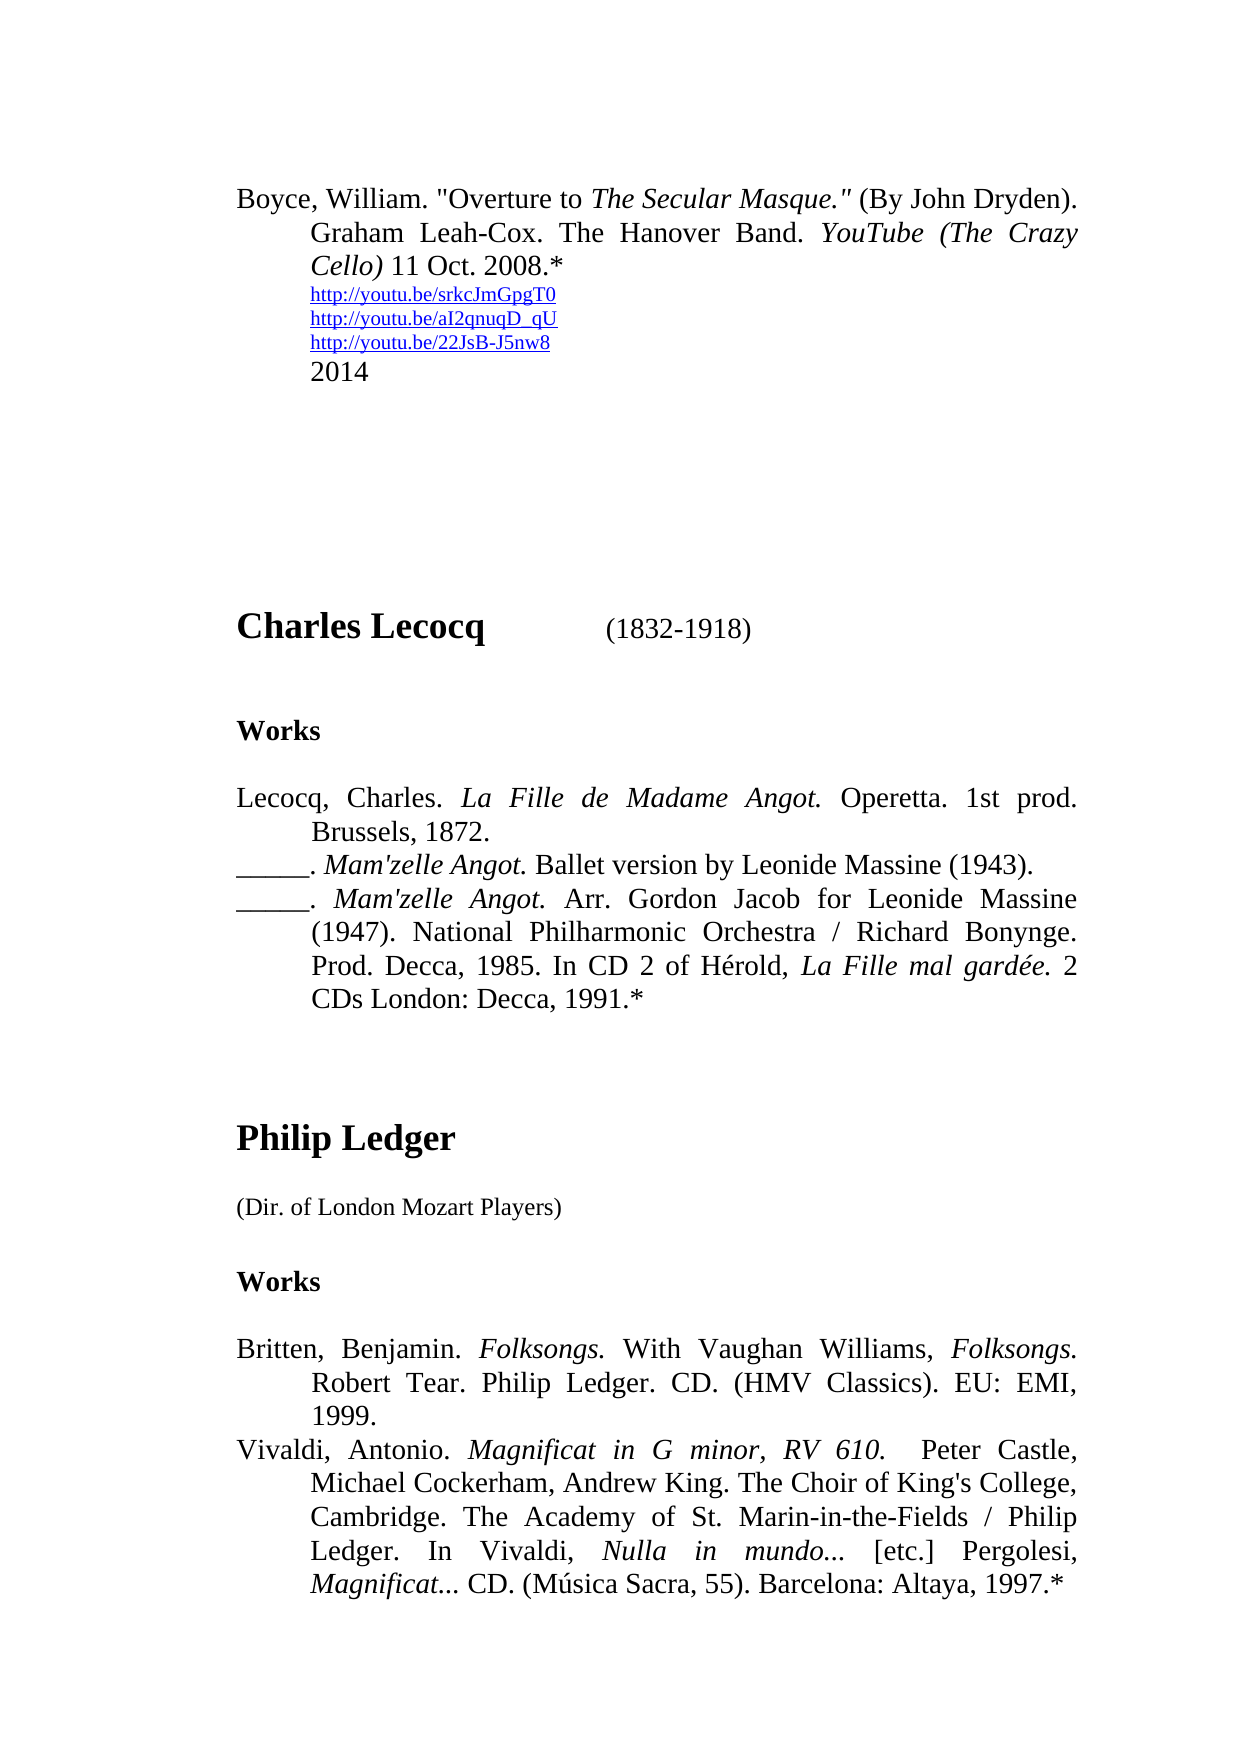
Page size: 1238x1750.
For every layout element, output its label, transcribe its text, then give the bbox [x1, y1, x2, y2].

text _____. Mam'zelle Angot. Ballet version by Leonide Massine (1943). [236, 847, 1078, 881]
text _____. Mam'zelle Angot. Arr. Gordon Jacob for Leonide Massine (1947). National Philharmonic Orchestra / Richard Bonynge. Prod. Decca, 1985. In CD 2 of Hérold, La Fille mal gardée. 2 CDs London: Decca, 1991.* [236, 881, 1078, 1015]
text 2014 [236, 354, 1078, 387]
text Charles Lecocq (1832-1918) [236, 603, 1078, 646]
subtitle Works [236, 713, 1078, 747]
text Britten, Benjamin. Folksongs. With Vaughan Williams, Folksongs. Robert Tear. Philip Ledger. CD. (HMV Classics). EU: EMI, 1999. [236, 1331, 1078, 1432]
text Works [236, 1264, 1078, 1298]
text Boyce, William. "Overture to The Secular Masque." (By John Dryden). Graham Leah-Cox. The Hanover Band. YouTube (The Crazy Cello) 11 Oct. 2008.* [236, 181, 1078, 282]
subtitle Philip Ledger [236, 1116, 1078, 1159]
text http://youtu.be/srkcJmGpgT0 [236, 282, 1078, 306]
text http://youtu.be/22JsB-J5nw8 [236, 330, 1078, 354]
text (Dir. of London Mozart Players) [236, 1192, 1078, 1221]
text Lecocq, Charles. La Fille de Madame Angot. Operetta. 1st prod. Brussels, 1872. [236, 780, 1078, 847]
text Vivaldi, Antonio. Magnificat in G minor, RV 610. Peter Castle, Michael Cockerham, Andrew King. The Choir of King's College, Cambridge. The Academy of St. Marin-in-the-Fields / Philip Ledger. In Vivaldi, Nulla in mundo... [etc.] Pergolesi, Magnificat... CD. (Música Sacra, 55). Barcelona: Altaya, 1997.* [236, 1432, 1078, 1600]
text http://youtu.be/aI2qnuqD_qU [236, 306, 1078, 330]
